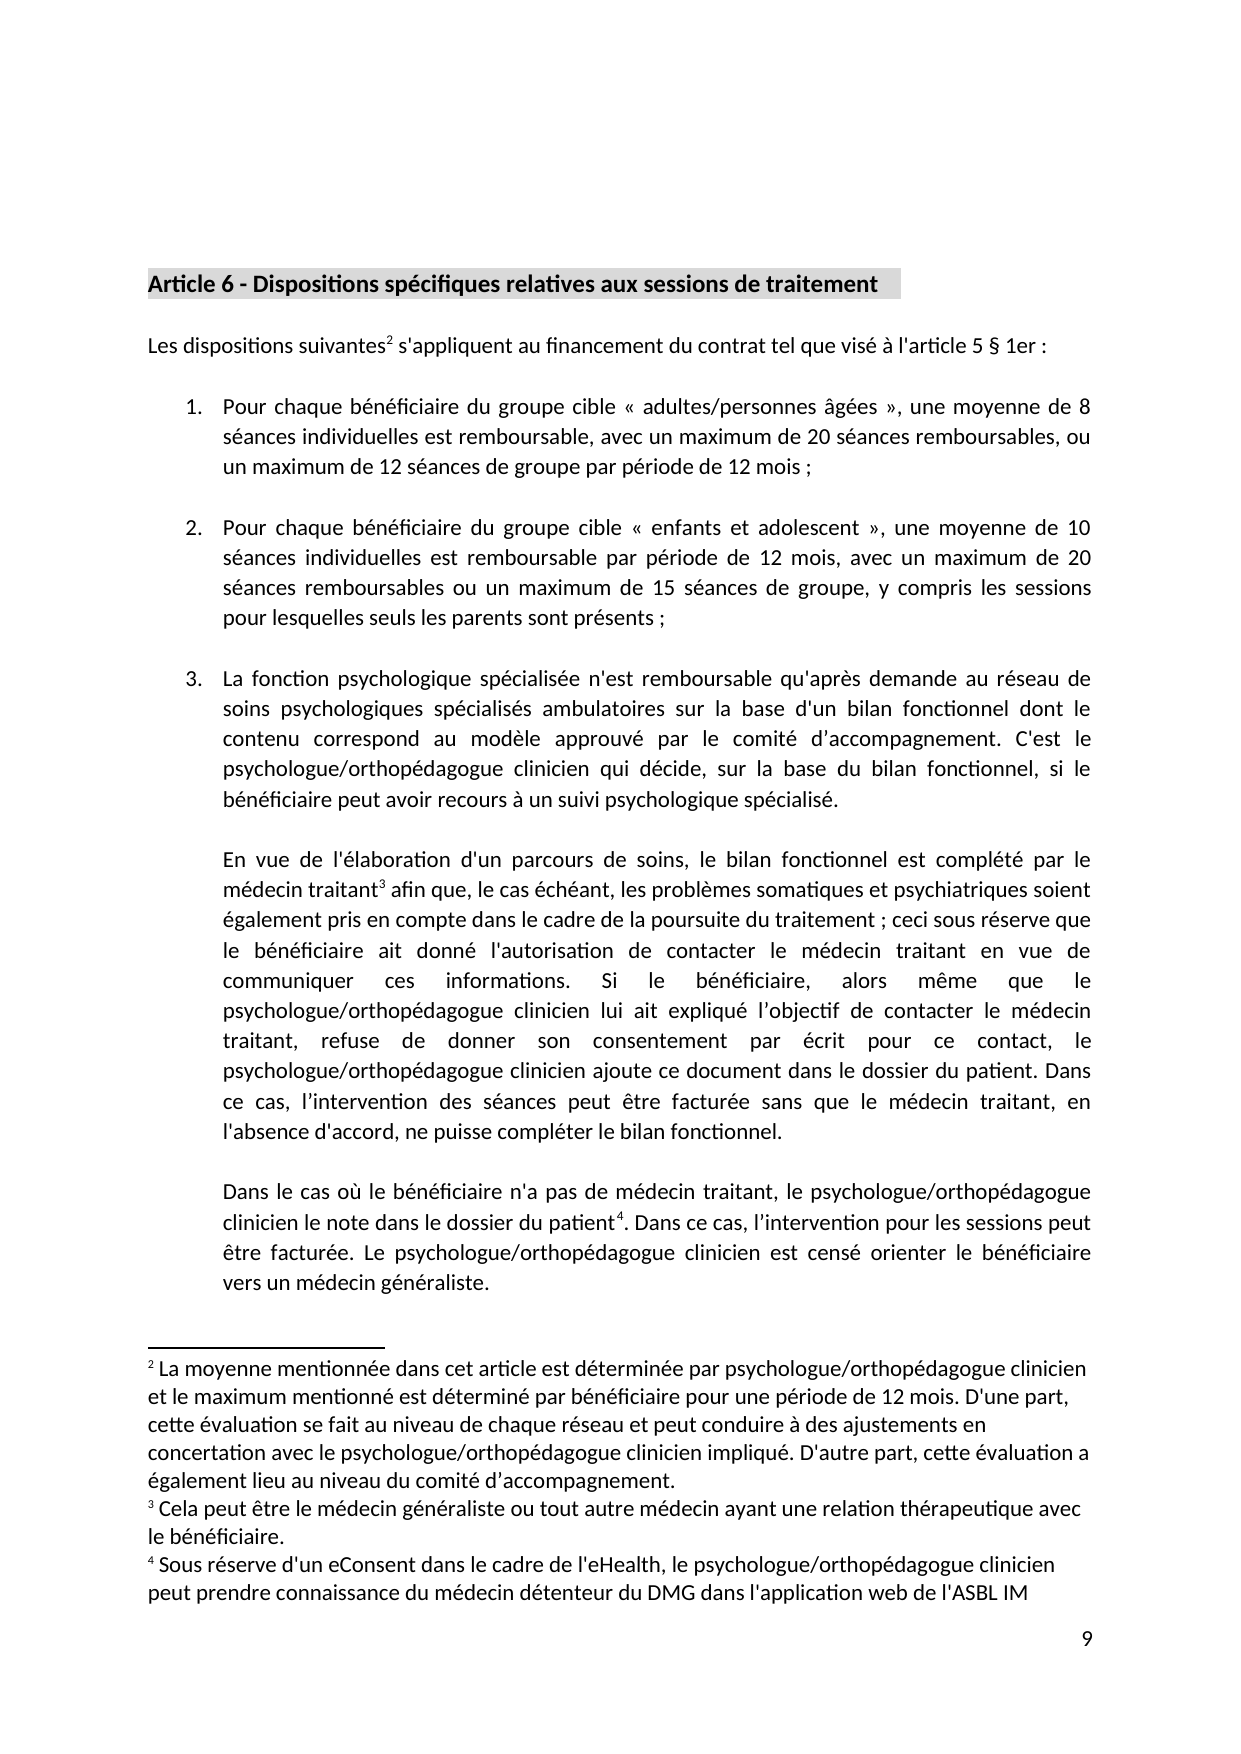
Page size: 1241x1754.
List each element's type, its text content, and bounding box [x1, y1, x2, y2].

list En vue de l'élaboration d'un parcours de soins, le bilan fonctionnel est complété par le médecin traitant afin que, le cas échéant, les problèmes somatiques et psychiatriques soient également pris en compte dans le cadre de la poursuite du traitement ; ceci sous réserve que le bénéficiaire ait donné l'autorisation de contacter le médecin traitant en vue de communiquer ces informations. Si le bénéficiaire, alors même que le psychologue/orthopédagogue clinicien lui ait expliqué l’objectif de contacter le médecin traitant, refuse de donner son consentement par écrit pour ce contact, le psychologue/orthopédagogue clinicien ajoute ce document dans le dossier du patient. Dans ce cas, l’intervention des séances peut être facturée sans que le médecin traitant, en l'absence d'accord, ne puisse compléter le bilan fonctionnel. [223, 845, 1093, 1145]
text Les dispositions suivantes s'appliquent au financement du contrat tel que visé à l'article 5 § 1er : [148, 332, 1093, 359]
list Dans le cas où le bénéficiaire n'a pas de médecin traitant, le psychologue/orthopédagogue clinicien le note dans le dossier du patient. Dans ce cas, l’intervention pour les sessions peut être facturée. Le psychologue/orthopédagogue clinicien est censé orienter le bénéficiaire vers un médecin généraliste. [223, 1177, 1093, 1296]
text Article 6 - Dispositions spécifiques relatives aux sessions de traitement [148, 268, 901, 299]
list La fonction psychologique spécialisée n'est remboursable qu'après demande au réseau de soins psychologiques spécialisés ambulatoires sur la base d'un bilan fonctionnel dont le contenu correspond au modèle approuvé par le comité d’accompagnement. C'est le psychologue/orthopédagogue clinicien qui décide, sur la base du bilan fonctionnel, si le bénéficiaire peut avoir recours à un suivi psychologique spécialisé. [185, 664, 1093, 813]
list Pour chaque bénéficiaire du groupe cible « enfants et adolescent », une moyenne de 10 séances individuelles est remboursable par période de 12 mois, avec un maximum de 20 séances remboursables ou un maximum de 15 séances de groupe, y compris les sessions pour lesquelles seuls les parents sont présents ; [185, 513, 1093, 631]
list Pour chaque bénéficiaire du groupe cible « adultes/personnes âgées », une moyenne de 8 séances individuelles est remboursable, avec un maximum de 20 séances remboursables, ou un maximum de 12 séances de groupe par période de 12 mois ; [185, 392, 1093, 480]
